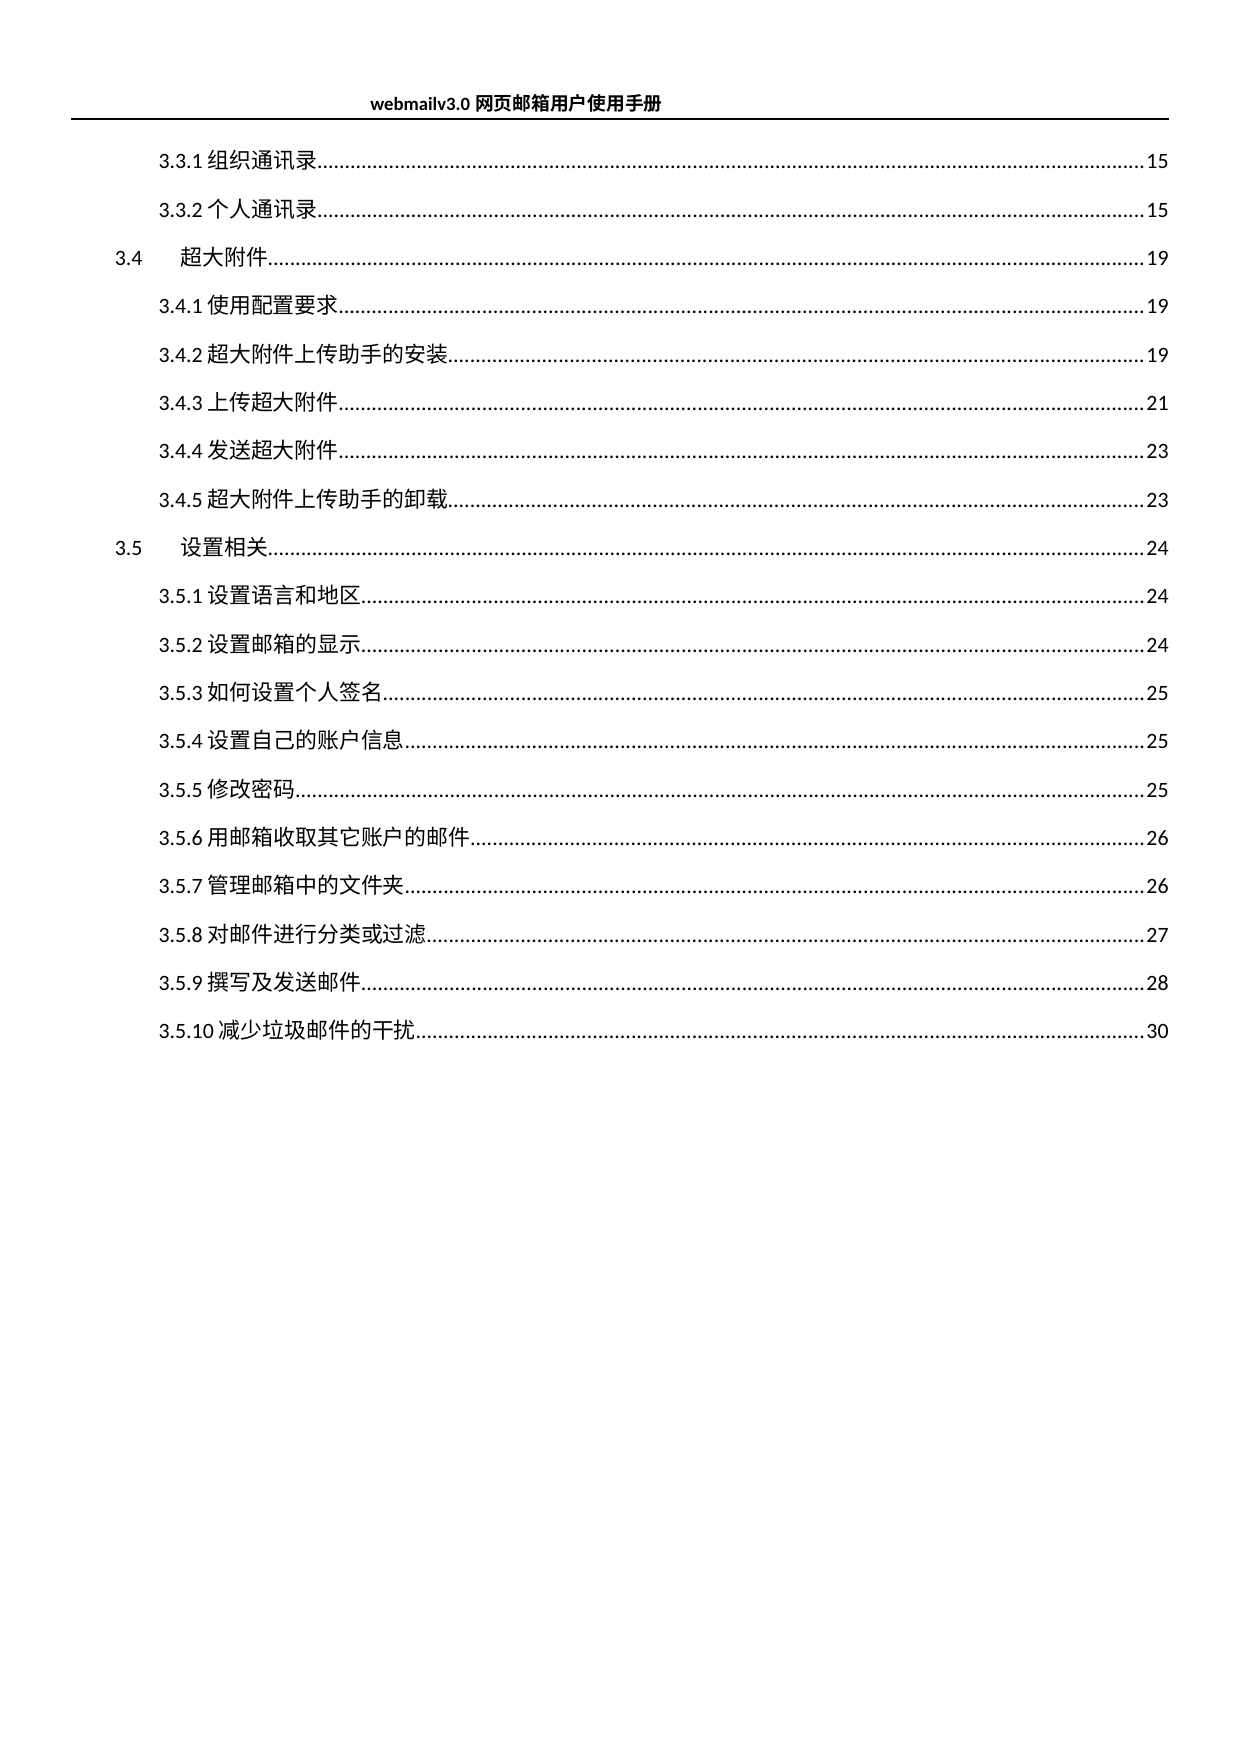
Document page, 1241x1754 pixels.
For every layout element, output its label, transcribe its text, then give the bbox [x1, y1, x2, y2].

text 3.3.1 组织通讯录 15 [158, 143, 1169, 175]
text 3.5.6 用邮箱收取其它账户的邮件 26 [158, 819, 1169, 852]
text 3.5.4 设置自己的账户信息 25 [158, 723, 1169, 755]
text 3.4.4发送超大附件 23 [158, 433, 1169, 465]
text 3.4.5超大附件上传助手的卸载 23 [158, 481, 1169, 514]
text 3.4.2超大附件上传助手的安装 19 [158, 336, 1169, 369]
text 3.4.1使用配置要求 19 [158, 288, 1169, 320]
text 3.5.9 撰写及发送邮件 28 [158, 964, 1169, 997]
text 3.5.5 修改密码 25 [158, 771, 1169, 804]
text 3.5.2 设置邮箱的显示 24 [158, 626, 1169, 659]
text 3.5.10 减少垃圾邮件的干扰 30 [158, 1013, 1169, 1045]
text 3.5.7 管理邮箱中的文件夹 26 [158, 868, 1169, 900]
text 3.4.3上传超大附件 21 [158, 384, 1169, 417]
text 3.4 超大附件 19 [114, 239, 1169, 272]
text 3.5.3 如何设置个人签名 25 [158, 674, 1169, 707]
text 3.5 设置相关 24 [114, 529, 1169, 562]
text 3.5.8 对邮件进行分类或过滤 27 [158, 916, 1169, 949]
text 3.3.2 个人通讯录 15 [158, 191, 1169, 224]
text 3.5.1 设置语言和地区 24 [158, 578, 1169, 610]
